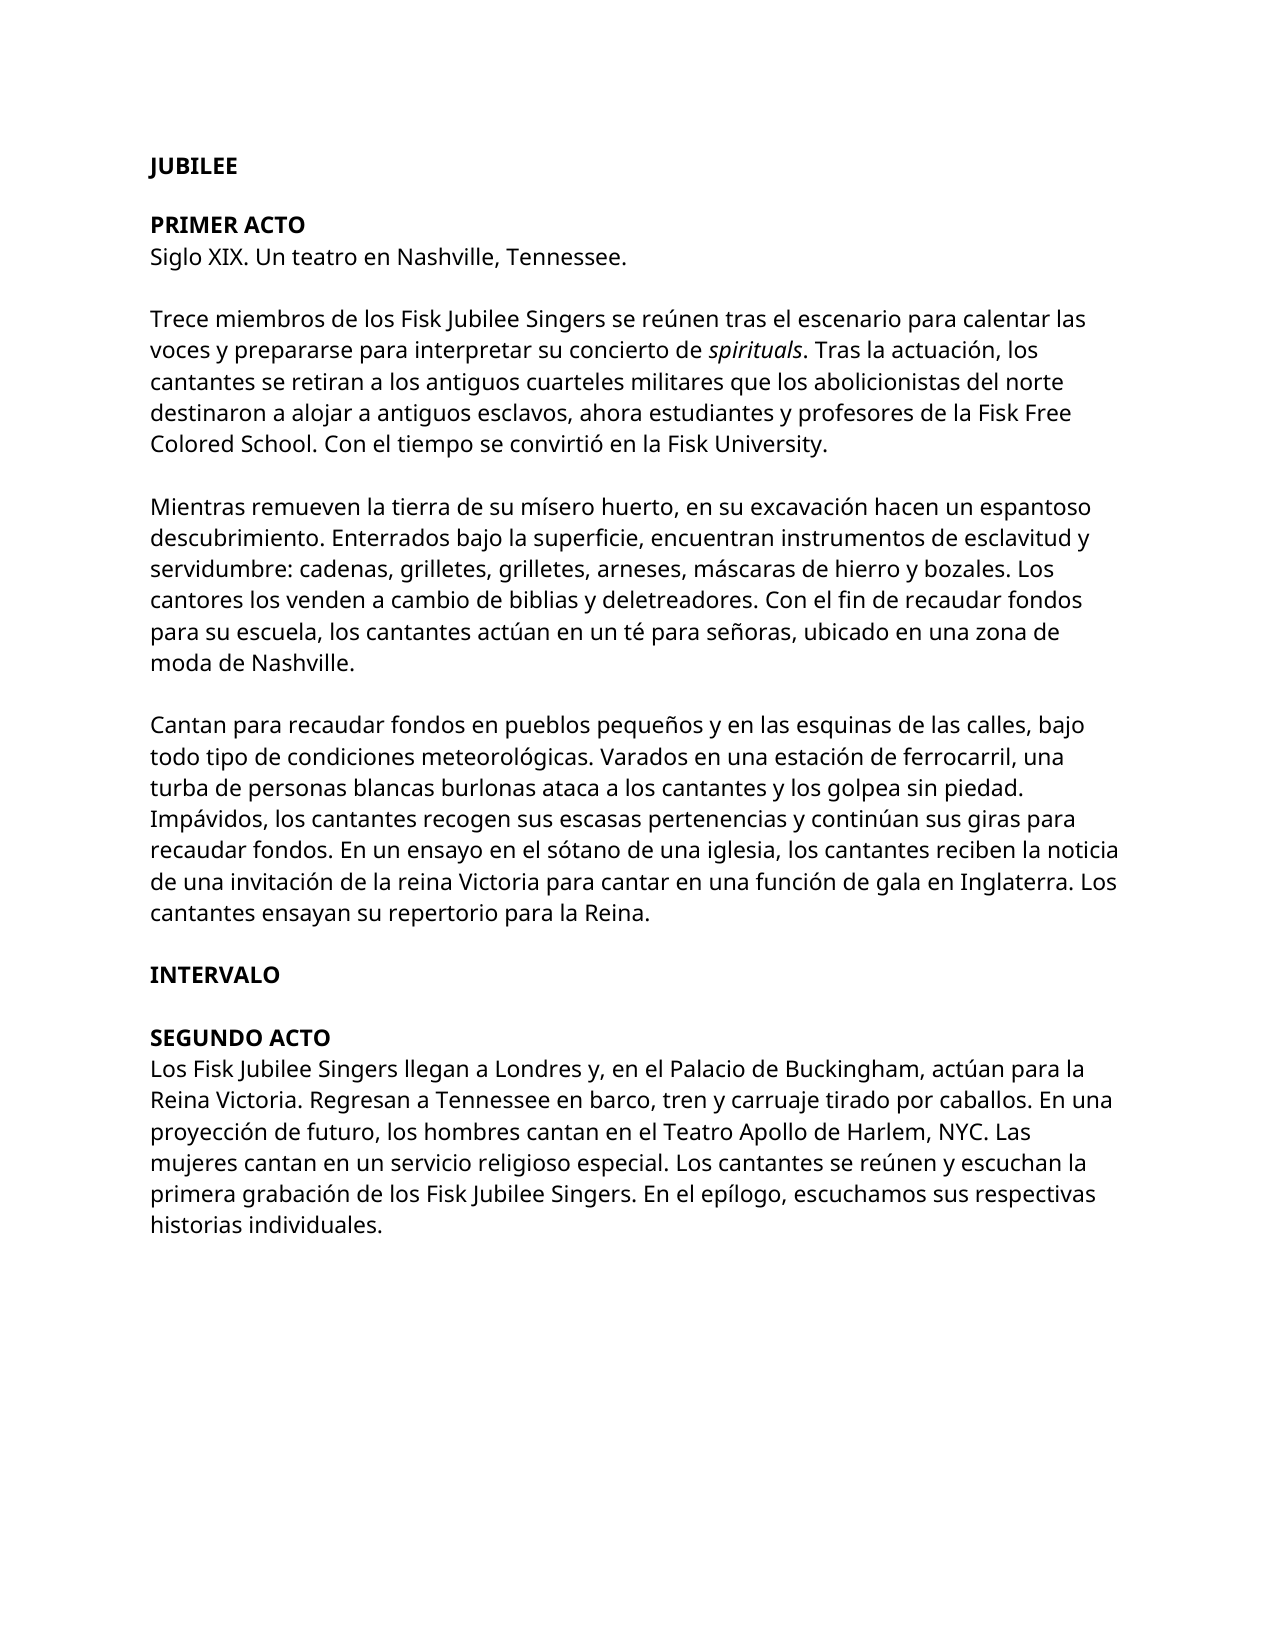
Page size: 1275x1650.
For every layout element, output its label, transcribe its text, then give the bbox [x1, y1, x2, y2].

text Cantan para recaudar fondos en pueblos pequeños y en las esquinas de las calles, bajo todo tipo de condiciones meteorológicas. Varados en una estación de ferrocarril, una turba de personas blancas burlonas ataca a los cantantes y los golpea sin piedad. Impávidos, los cantantes recogen sus escasas pertenencias y continúan sus giras para recaudar fondos. En un ensayo en el sótano de una iglesia, los cantantes reciben la noticia de una invitación de la reina Victoria para cantar en una función de gala en Inglaterra. Los cantantes ensayan su repertorio para la Reina. [150, 709, 1125, 928]
text PRIMER ACTO [150, 209, 1125, 241]
text Siglo XIX. Un teatro en Nashville, Tennessee. [150, 241, 1125, 272]
text Los Fisk Jubilee Singers llegan a Londres y, en el Palacio de Buckingham, actúan para la Reina Victoria. Regresan a Tennessee en barco, tren y carruaje tirado por caballos. En una proyección de futuro, los hombres cantan en el Teatro Apollo de Harlem, NYC. Las mujeres cantan en un servicio religioso especial. Los cantantes se reúnen y escuchan la primera grabación de los Fisk Jubilee Singers. En el epílogo, escuchamos sus respectivas historias individuales. [150, 1053, 1125, 1241]
text Mientras remueven la tierra de su mísero huerto, en su excavación hacen un espantoso descubrimiento. Enterrados bajo la superficie, encuentran instrumentos de esclavitud y servidumbre: cadenas, grilletes, grilletes, arneses, máscaras de hierro y bozales. Los cantores los venden a cambio de biblias y deletreadores. Con el fin de recaudar fondos para su escuela, los cantantes actúan en un té para señoras, ubicado en una zona de moda de Nashville. [150, 491, 1125, 678]
text SEGUNDO ACTO [150, 1022, 1125, 1053]
text INTERVALO [150, 959, 1125, 991]
text Trece miembros de los Fisk Jubilee Singers se reúnen tras el escenario para calentar las voces y prepararse para interpretar su concierto de spirituals. Tras la actuación, los cantantes se retiran a los antiguos cuarteles militares que los abolicionistas del norte destinaron a alojar a antiguos esclavos, ahora estudiantes y profesores de la Fisk Free Colored School. Con el tiempo se convirtió en la Fisk University. [150, 303, 1125, 459]
text JUBILEE [150, 150, 1125, 209]
